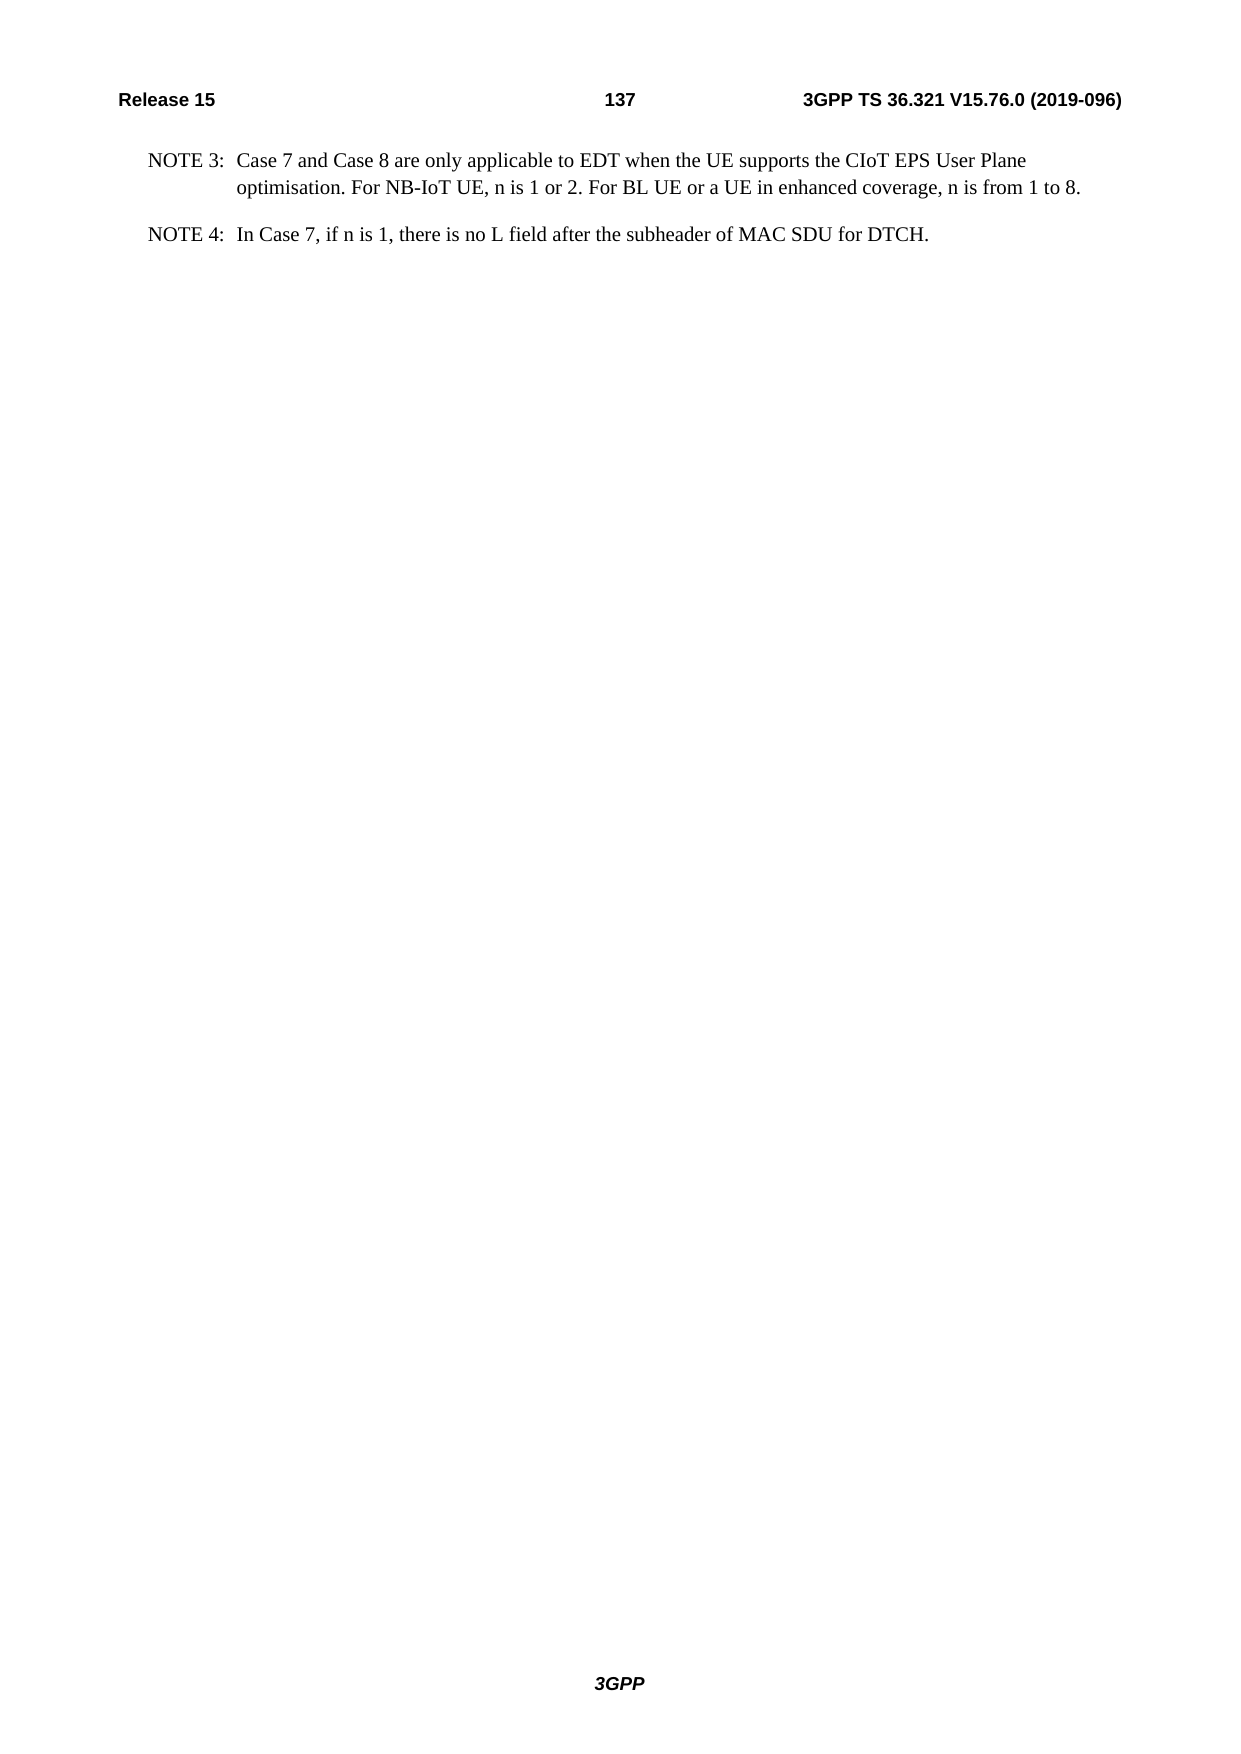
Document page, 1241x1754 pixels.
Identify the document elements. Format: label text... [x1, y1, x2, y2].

text NOTE 4: In Case 7, if n is 1, there is no L field after the subheader of MAC SDU for DTCH. [148, 222, 1122, 246]
text NOTE 3: Case 7 and Case 8 are only applicable to EDT when the UE supports the CIoT EPS User Plane optimisation. For NB-IoT UE, n is 1 or 2. For BL UE or a UE in enhanced coverage, n is from 1 to 8. [148, 148, 1122, 199]
